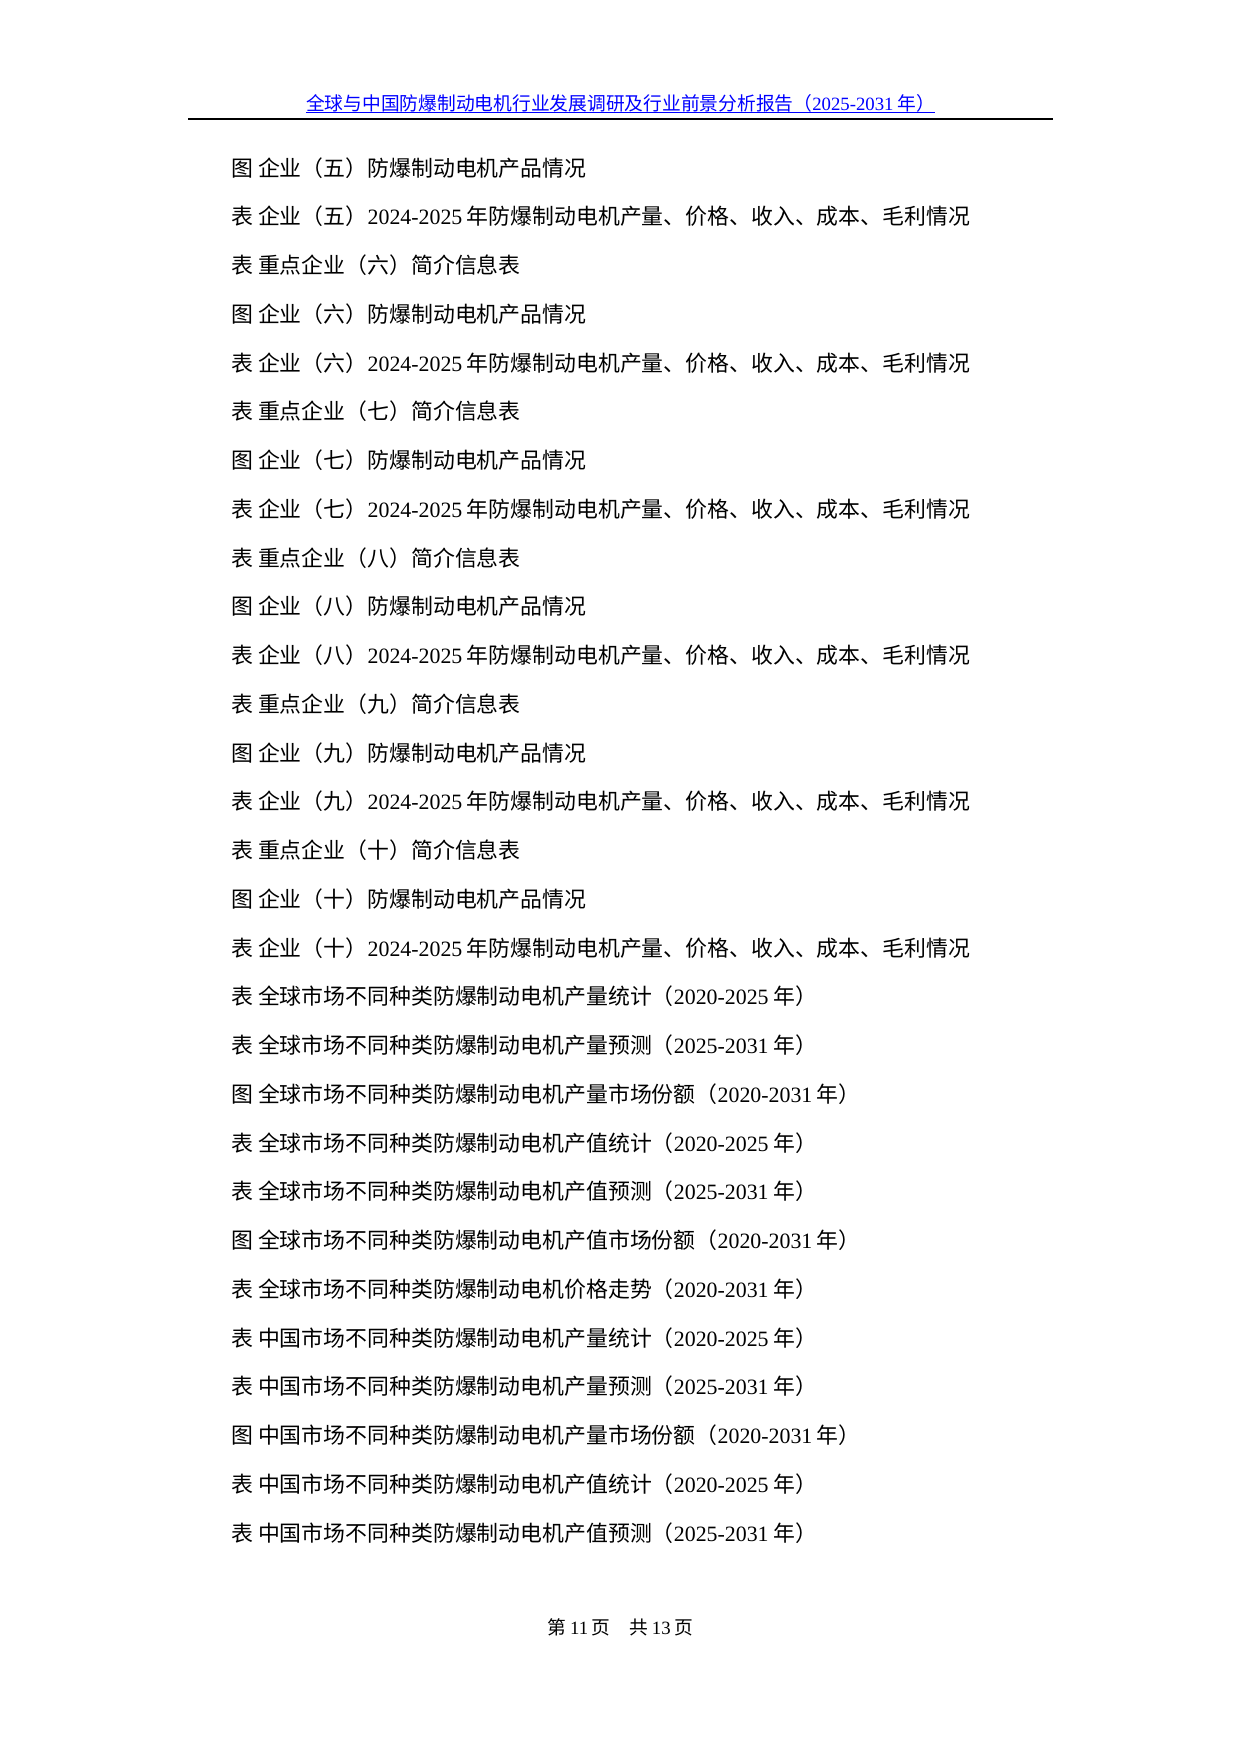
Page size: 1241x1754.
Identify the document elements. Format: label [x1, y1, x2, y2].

text [187, 150, 1053, 1548]
